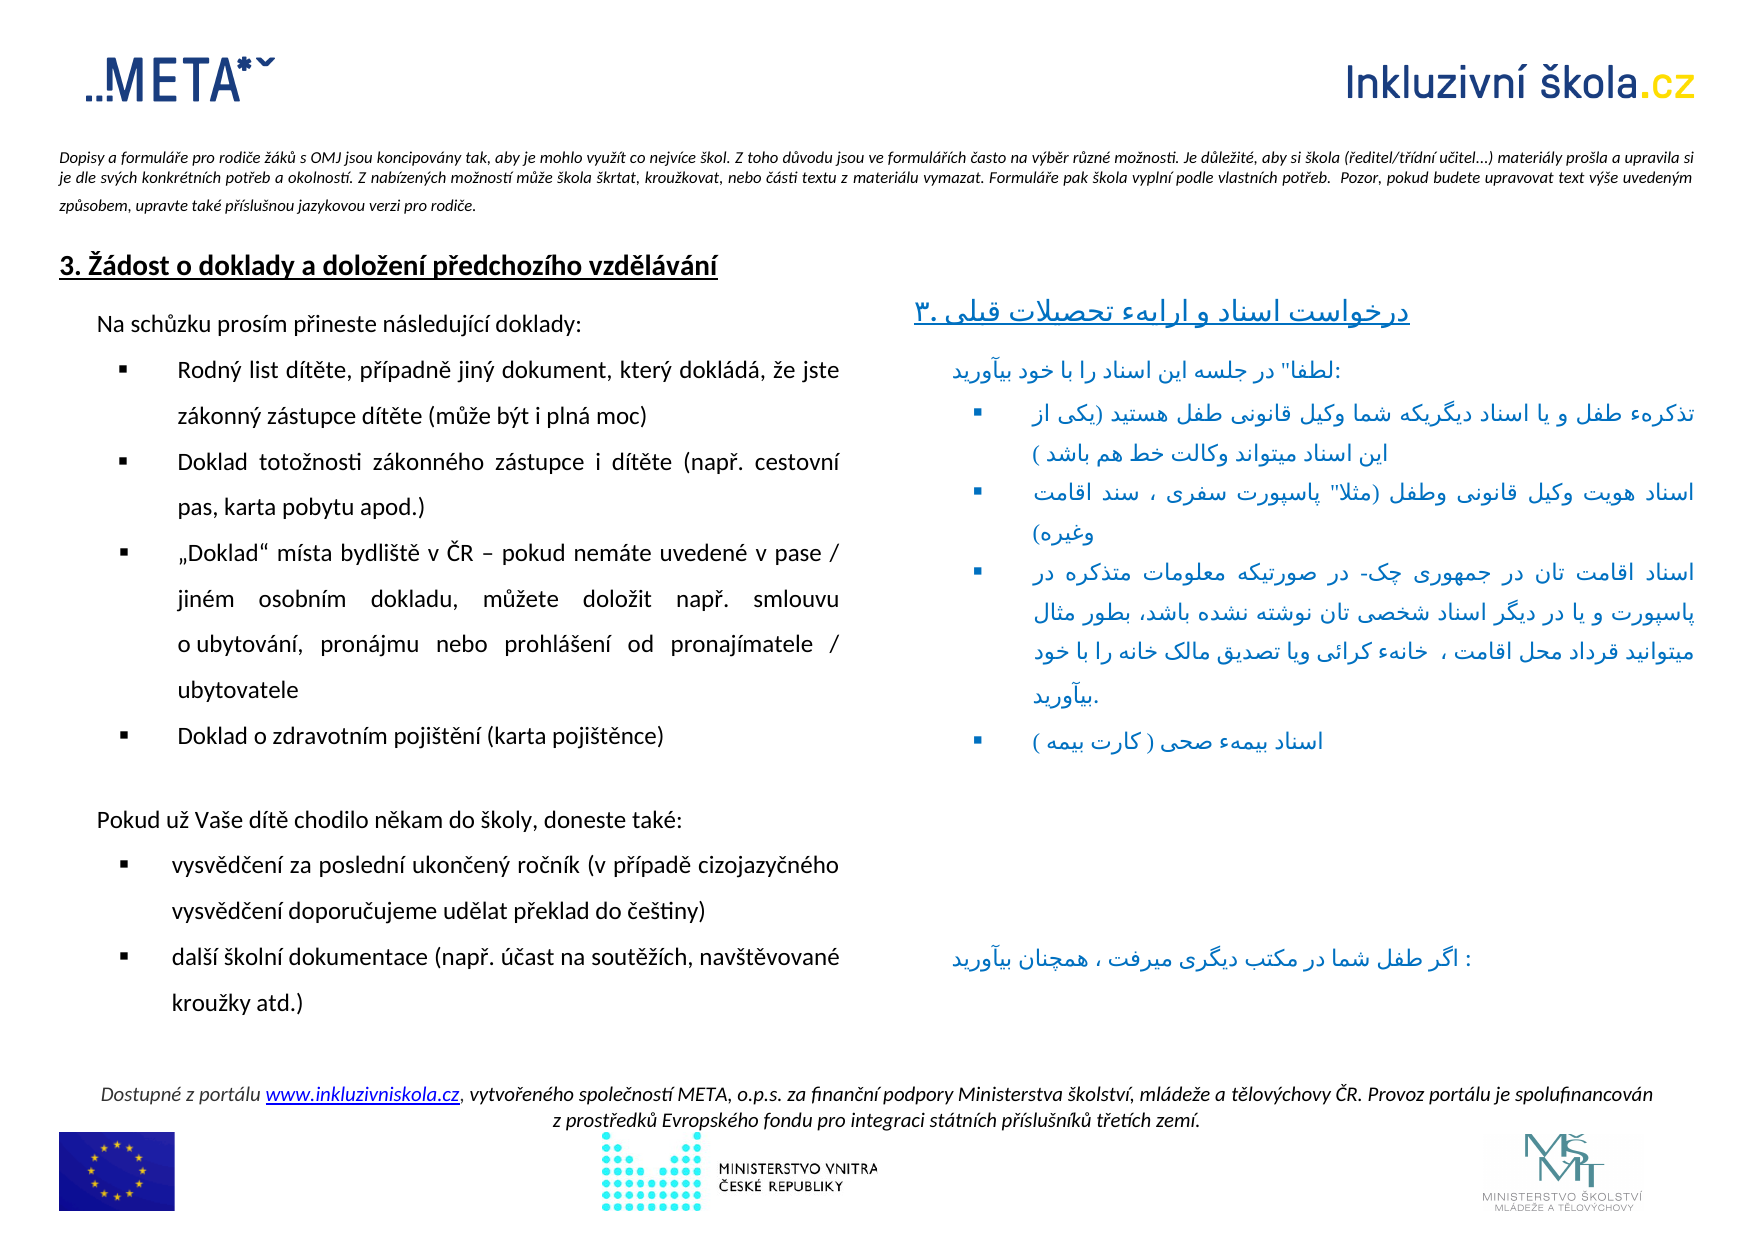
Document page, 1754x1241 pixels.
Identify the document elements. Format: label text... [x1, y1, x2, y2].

list Doklad o zdravotním pojištění (karta pojištěnce) [118, 720, 840, 751]
picture [602, 1132, 878, 1211]
text لطفا" در جلسه این اسناد را با خود بیآورید: [951, 354, 1695, 385]
list تذکرهء طفل و یا اسناد دیگریکه شما وکیل قانونی طفل هستید (یکی از این اسناد میتواند وکالت خط هم باشد ) [972, 400, 1695, 466]
picture [59, 1132, 175, 1211]
text اگر طفل شما در مکتب دیگری میرفت ، همچنان بیآورید : [951, 943, 1695, 973]
list اسناد بیمهء صحی ( کارت بیمه ) [972, 725, 1695, 756]
list vysvědčení za poslední ukončený ročník (v případě cizojazyčného vysvědčení doporučujeme udělat překlad do češtiny) [118, 849, 840, 926]
picture [59, 29, 302, 129]
list další školní dokumentace (např. účast na soutěžích, navštěvované kroužky atd.) [118, 941, 840, 1017]
list اسناد اقامت تان در جمهوری چک- در صورتیکه معلومات متذکره در پاسپورت و یا در دیگر اسناد شخصی تان نوشته نشده باشد، بطور مثال میتوانید قرداد محل اقامت ، خانهء کرائی ویا تصدیق مالک خانه را با خود بیآورید. [972, 559, 1695, 710]
text Pokud už Vaše dítě chodilo někam do školy, doneste také: [97, 804, 840, 834]
picture [1315, 31, 1727, 132]
list اسناد هویت وکیل قانونی وطفل (مثلا" پاسپورت سفری ، سند اقامت وغیره) [972, 479, 1695, 546]
list „Doklad“ místa bydliště v ČR – pokud nemáte uvedené v pase / jiném osobním dokladu, můžete doložit např. smlouvu o ubytování, pronájmu nebo prohlášení od pronajímatele / ubytovatele [118, 537, 840, 705]
text ۳. درخواست اسناد و ارایهء تحصیلات قبلی [914, 293, 1695, 329]
list Rodný list dítěte, případně jiný dokument, který dokládá, že jste zákonný zástupce dítěte (může být i plná moc) [117, 354, 840, 430]
text Na schůzku prosím přineste následující doklady: [97, 308, 840, 339]
text 3. Žádost o doklady a doložení předchozího vzdělávání [59, 247, 840, 283]
picture [1483, 1134, 1644, 1211]
list Doklad totožnosti zákonného zástupce i dítěte (např. cestovní pas, karta pobytu apod.) [117, 446, 840, 522]
